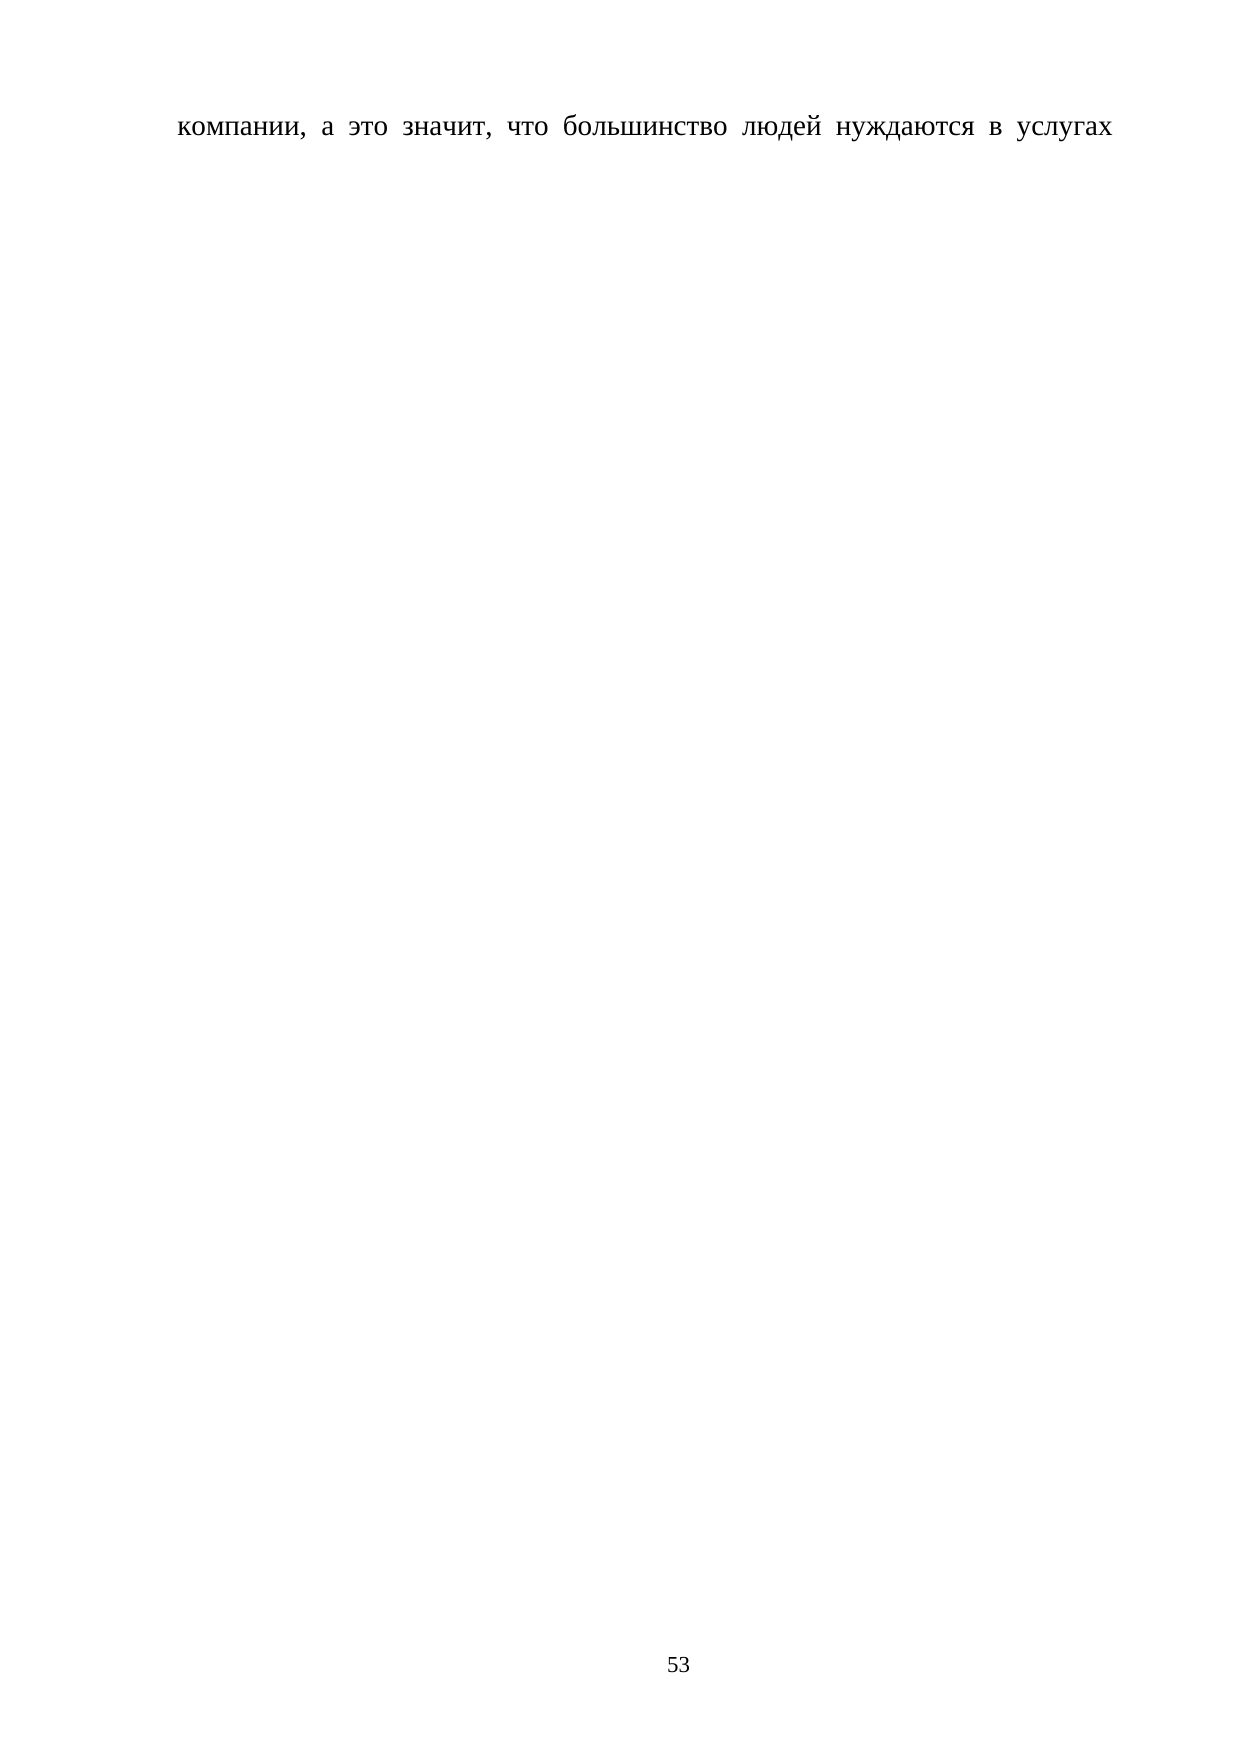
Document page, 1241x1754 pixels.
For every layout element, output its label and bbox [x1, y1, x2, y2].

text [177, 108, 1181, 142]
